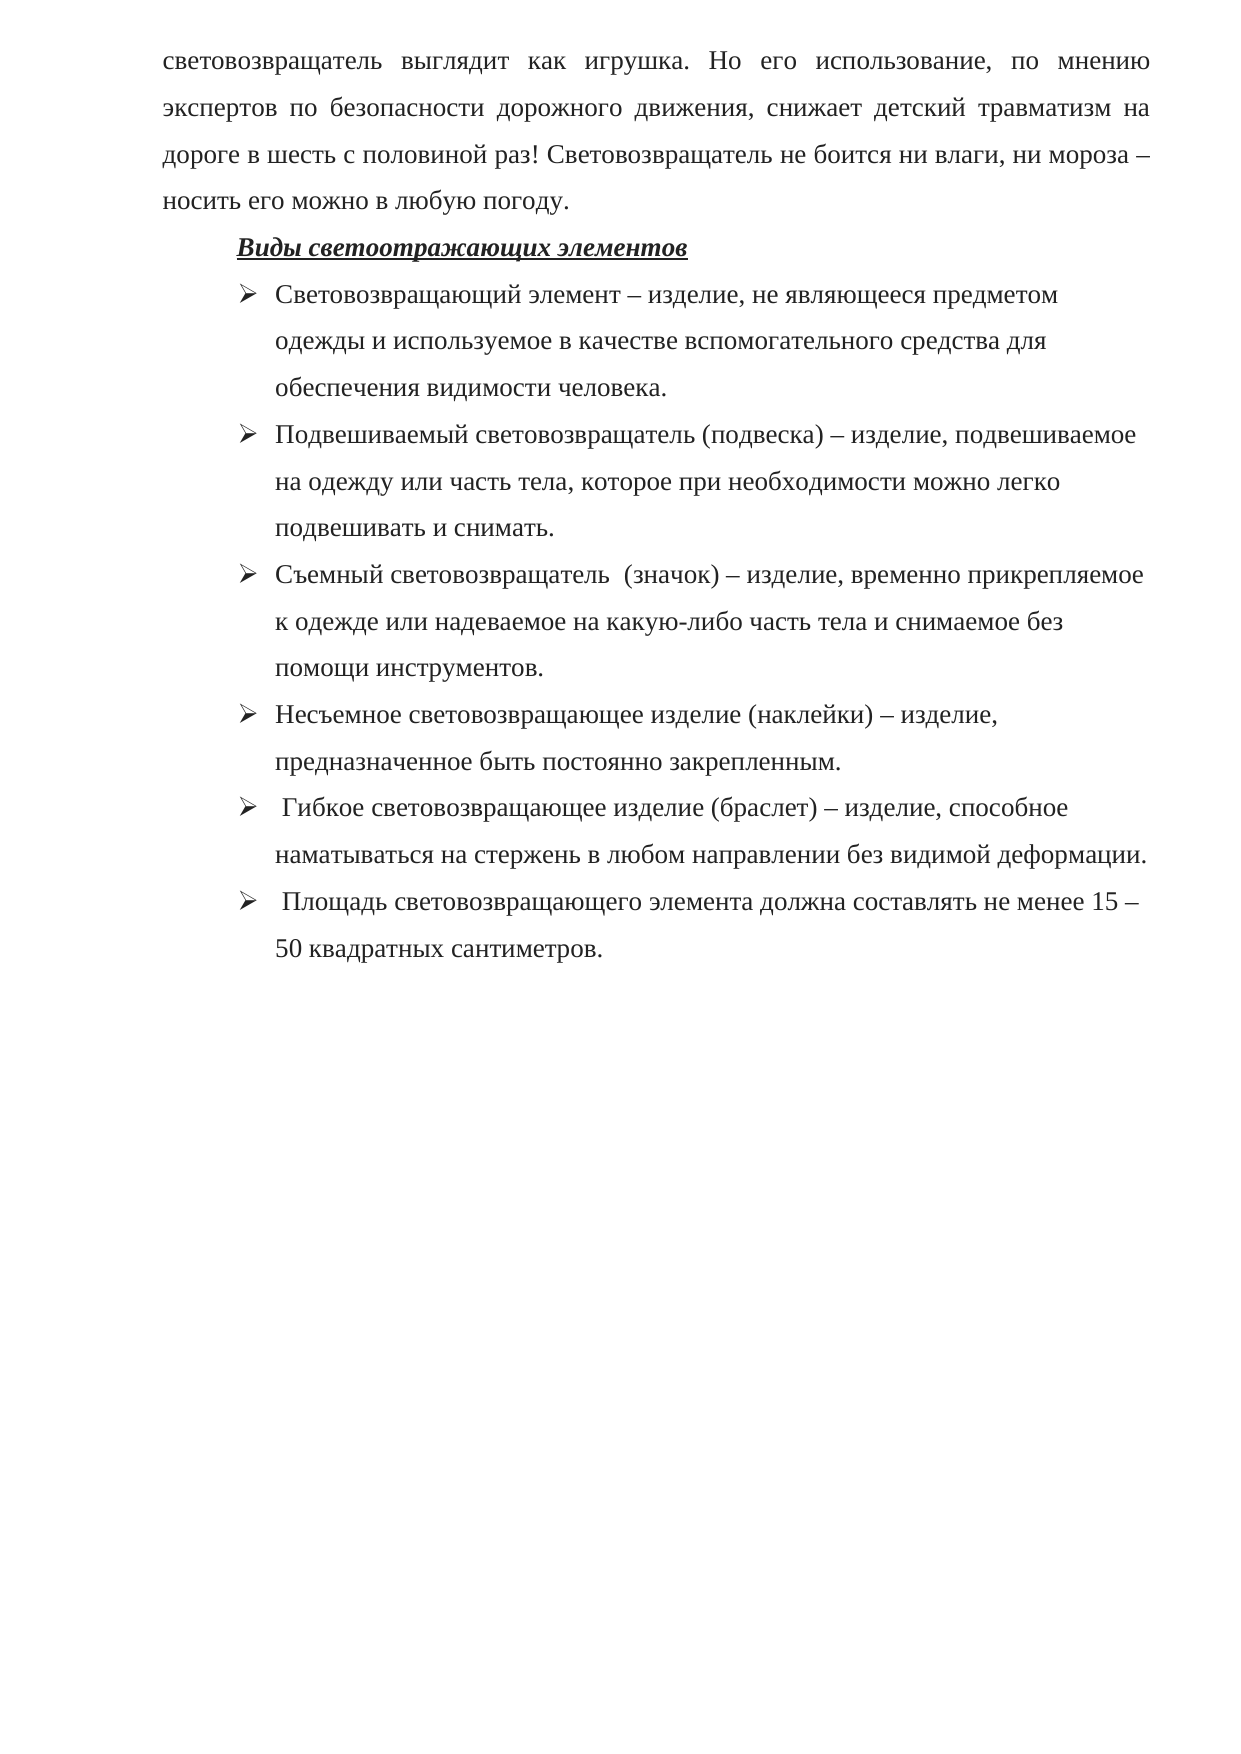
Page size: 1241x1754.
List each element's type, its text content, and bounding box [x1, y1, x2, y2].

list Подвешиваемый световозвращатель (подвеска) – изделие, подвешиваемое на одежду или часть тела, которое при необходимости можно легко подвешивать и снимать. [237, 418, 1152, 542]
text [162, 44, 1152, 216]
list Световозвращающий элемент – изделие, не являющееся предметом одежды и используемое в качестве вспомогательного средства для обеспечения видимости человека. [237, 278, 1152, 402]
list Гибкое световозвращающее изделие (браслет) – изделие, способное наматываться на стержень в любом направлении без видимой деформации. [237, 791, 1152, 869]
list Площадь световозвращающего элемента должна составлять не менее 15 – 50 квадратных сантиметров. [237, 885, 1152, 963]
text Виды светоотражающих элементов [162, 231, 1152, 262]
list Несъемное световозвращающее изделие (наклейки) – изделие, предназначенное быть постоянно закрепленным. [237, 698, 1152, 776]
list Съемный световозвращатель (значок) – изделие, временно прикрепляемое к одежде или надеваемое на какую-либо часть тела и снимаемое без помощи инструментов. [237, 558, 1152, 682]
